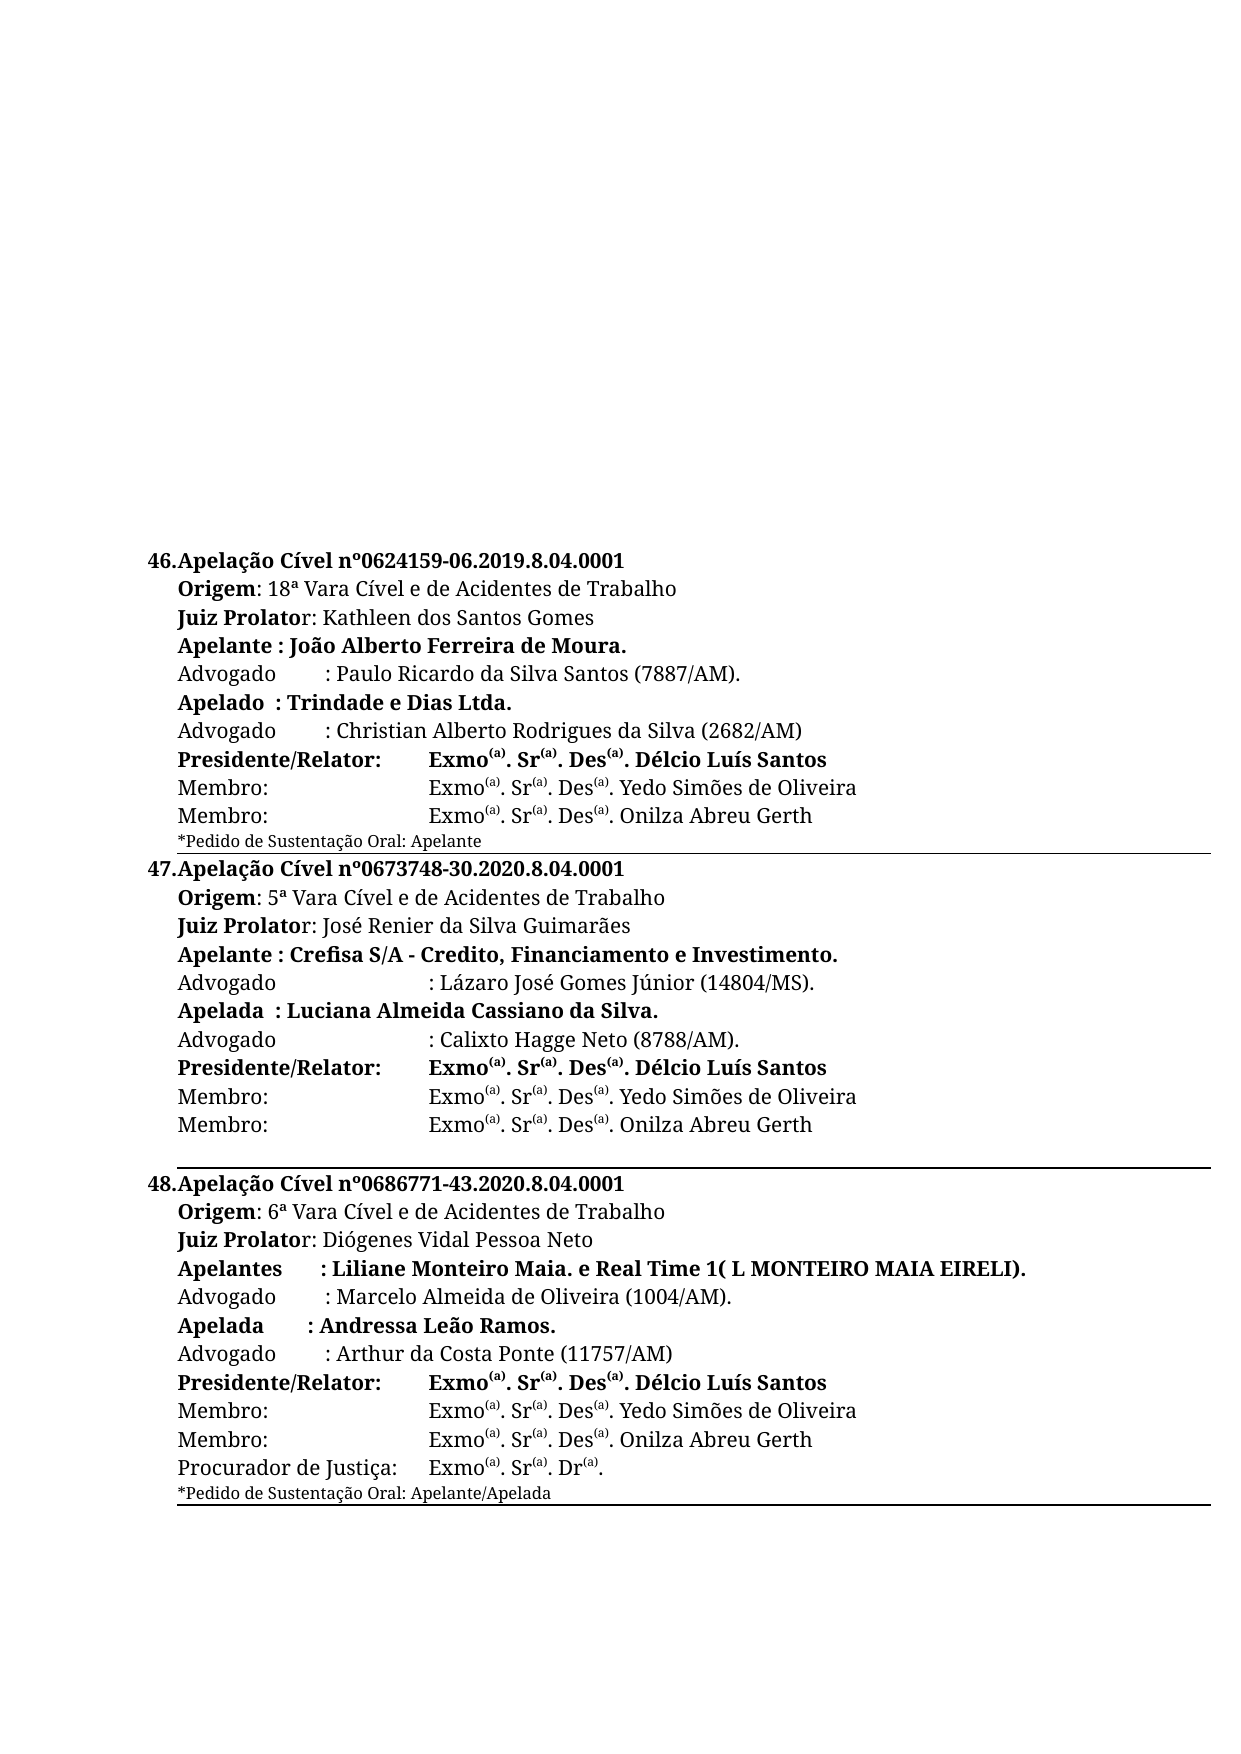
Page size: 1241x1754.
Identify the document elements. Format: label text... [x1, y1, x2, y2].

text *Pedido de Sustentação Oral: Apelante [177, 830, 1211, 853]
text Juiz Prolator: Diógenes Vidal Pessoa Neto [177, 1226, 1211, 1254]
text Juiz Prolator: Kathleen dos Santos Gomes [177, 603, 1211, 631]
text Presidente/Relator: Exmo(a). Sr(a). Des(a). Délcio Luís Santos [177, 745, 1211, 773]
text Origem: 18ª Vara Cível e de Acidentes de Trabalho [177, 574, 1211, 603]
list Apelação Cível nº0624159-06.2019.8.04.0001 [148, 546, 1211, 574]
text Membro: Exmo(a). Sr(a). Des(a). Yedo Simões de Oliveira [177, 773, 1211, 802]
text Apelantes : Liliane Monteiro Maia. e Real Time 1( L MONTEIRO MAIA EIRELI). Advogado : Marcelo Almeida de Oliveira (1004/AM). Apelada : Andressa Leão Ramos. Advogado : Arthur da Costa Ponte (11757/AM) [177, 1254, 1211, 1368]
text Membro: Exmo(a). Sr(a). Des(a). Yedo Simões de Oliveira [177, 1082, 1211, 1110]
text Juiz Prolator: José Renier da Silva Guimarães [177, 911, 1211, 940]
text Membro: Exmo(a). Sr(a). Des(a). Yedo Simões de Oliveira [177, 1396, 1211, 1425]
text Origem: 5ª Vara Cível e de Acidentes de Trabalho [177, 883, 1211, 911]
text Apelante : Crefisa S/A - Credito, Financiamento e Investimento. Advogado : Lázaro José Gomes Júnior (14804/MS). Apelada : Luciana Almeida Cassiano da Silva. Advogado : Calixto Hagge Neto (8788/AM). Presidente/Relator: Exmo(a). Sr(a). Des(a). Délcio Luís Santos [177, 940, 1211, 1082]
text Procurador de Justiça: Exmo(a). Sr(a). Dr(a). [177, 1453, 1211, 1482]
list Apelação Cível nº0673748-30.2020.8.04.0001 [148, 854, 1211, 883]
text Membro: Exmo(a). Sr(a). Des(a). Onilza Abreu Gerth [177, 802, 1211, 830]
text Origem: 6ª Vara Cível e de Acidentes de Trabalho [177, 1197, 1211, 1226]
text *Pedido de Sustentação Oral: Apelante/Apelada [177, 1482, 1211, 1504]
text Apelante : João Alberto Ferreira de Moura. Advogado : Paulo Ricardo da Silva Santos (7887/AM). Apelado : Trindade e Dias Ltda. Advogado : Christian Alberto Rodrigues da Silva (2682/AM) [177, 631, 1211, 745]
list Apelação Cível nº0686771-43.2020.8.04.0001 [148, 1169, 1211, 1197]
text Membro: Exmo(a). Sr(a). Des(a). Onilza Abreu Gerth [177, 1425, 1211, 1453]
text Membro: Exmo(a). Sr(a). Des(a). Onilza Abreu Gerth [177, 1110, 1211, 1139]
text Presidente/Relator: Exmo(a). Sr(a). Des(a). Délcio Luís Santos [177, 1368, 1211, 1396]
